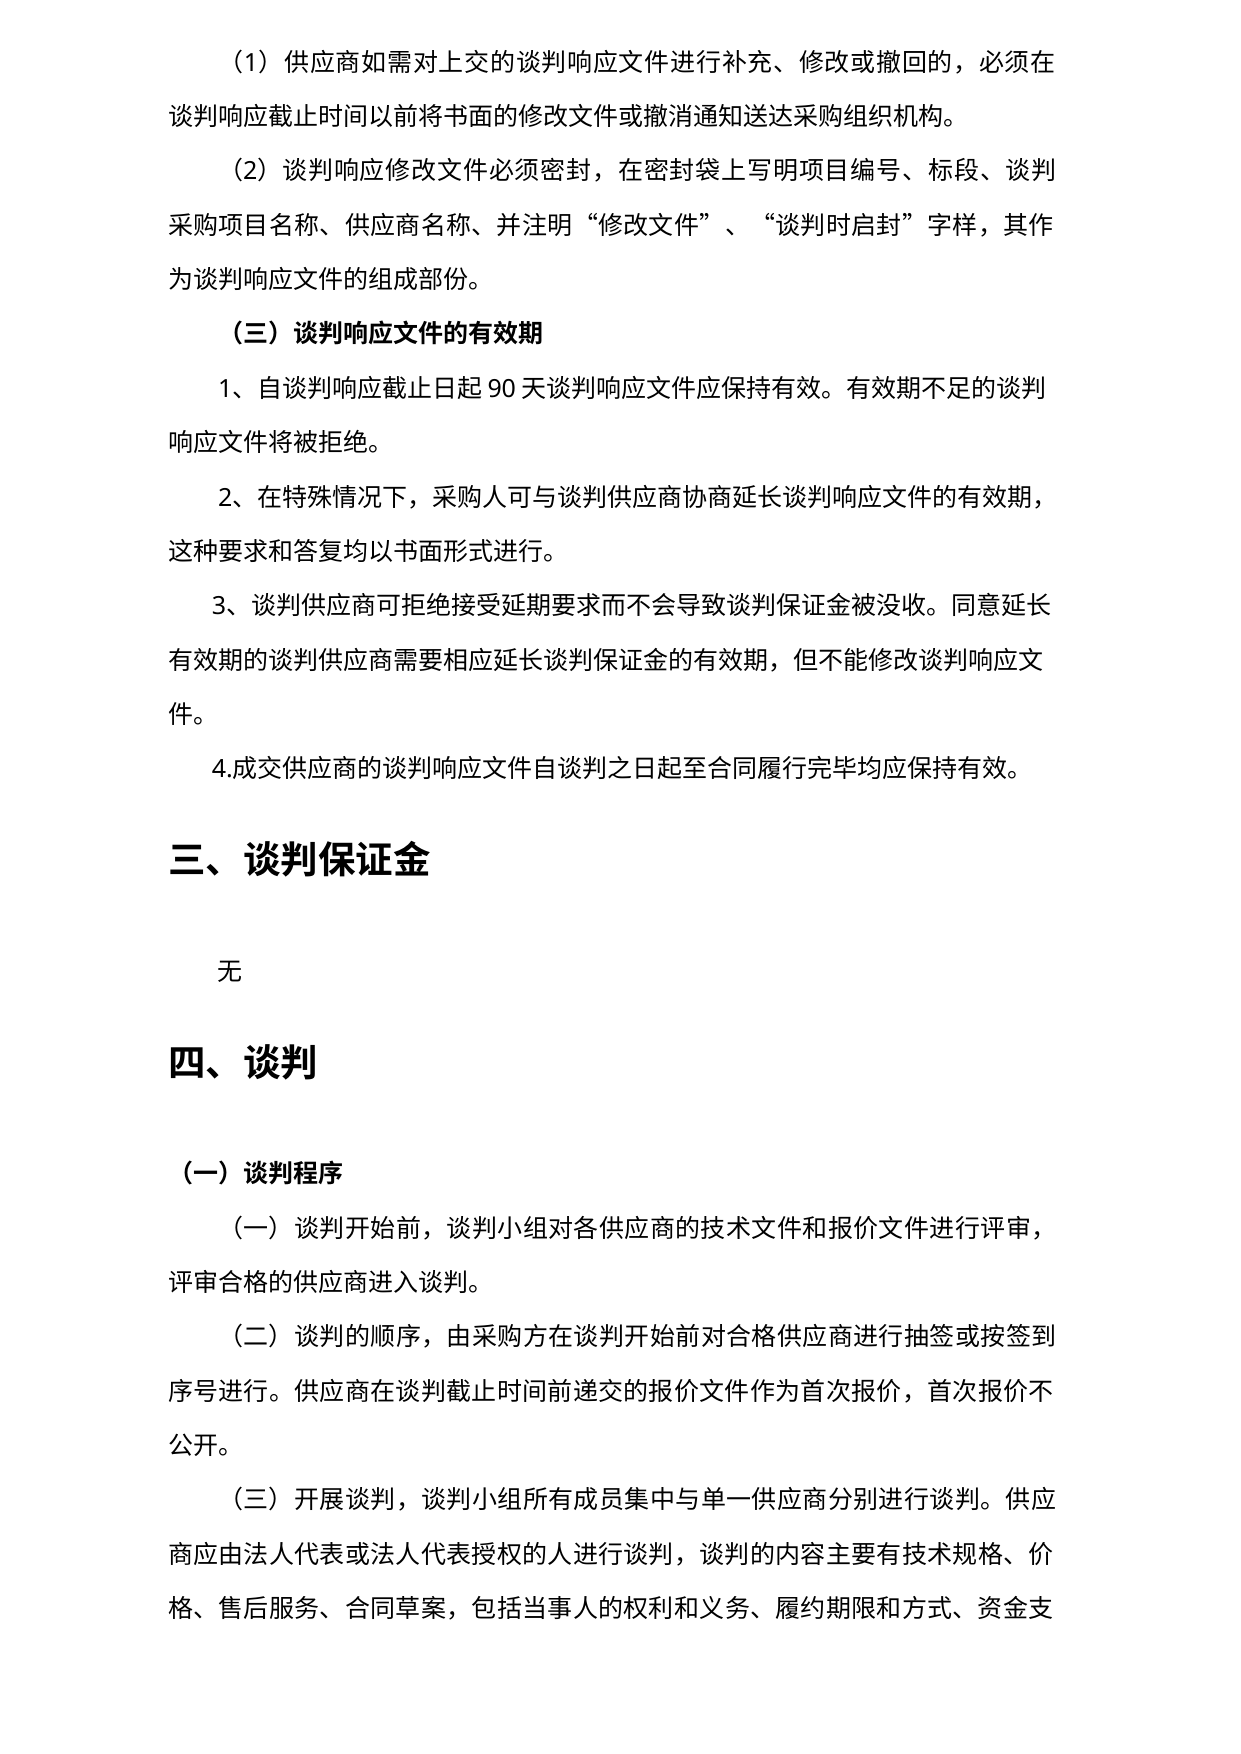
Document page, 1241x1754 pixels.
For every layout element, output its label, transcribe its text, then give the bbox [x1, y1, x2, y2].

list 1、自谈判响应截止日起90天谈判响应文件应保持有效。有效期不足的谈判响应文件将被拒绝。 [168, 368, 1056, 459]
text （一）谈判程序 [168, 1154, 1056, 1190]
subtitle 三、谈判保证金 [168, 830, 1056, 884]
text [168, 1480, 1056, 1625]
text （一）谈判开始前，谈判小组对各供应商的技术文件和报价文件进行评审，评审合格的供应商进入谈判。 [168, 1208, 1056, 1299]
list 3、谈判供应商可拒绝接受延期要求而不会导致谈判保证金被没收。同意延长有效期的谈判供应商需要相应延长谈判保证金的有效期，但不能修改谈判响应文件。 [168, 586, 1056, 731]
text （1）供应商如需对上交的谈判响应文件进行补充、修改或撤回的，必须在谈判响应截止时间以前将书面的修改文件或撤消通知送达采购组织机构。 [168, 42, 1056, 133]
list 4.成交供应商的谈判响应文件自谈判之日起至合同履行完毕均应保持有效。 [168, 749, 1056, 785]
list 2、在特殊情况下，采购人可与谈判供应商协商延长谈判响应文件的有效期，这种要求和答复均以书面形式进行。 [168, 477, 1056, 568]
text 无 [168, 951, 1056, 987]
list 谈判响应修改文件必须密封，在密封袋上写明项目编号、标段、谈判采购项目名称、供应商名称、并注明“修改文件”、“谈判时启封”字样，其作为谈判响应文件的组成部份。 [168, 151, 1056, 296]
text （二）谈判的顺序，由采购方在谈判开始前对合格供应商进行抽签或按签到序号进行。供应商在谈判截止时间前递交的报价文件作为首次报价，首次报价不公开。 [168, 1317, 1056, 1462]
subtitle 四、谈判 [168, 1033, 1056, 1087]
text （三）谈判响应文件的有效期 [218, 314, 1056, 350]
